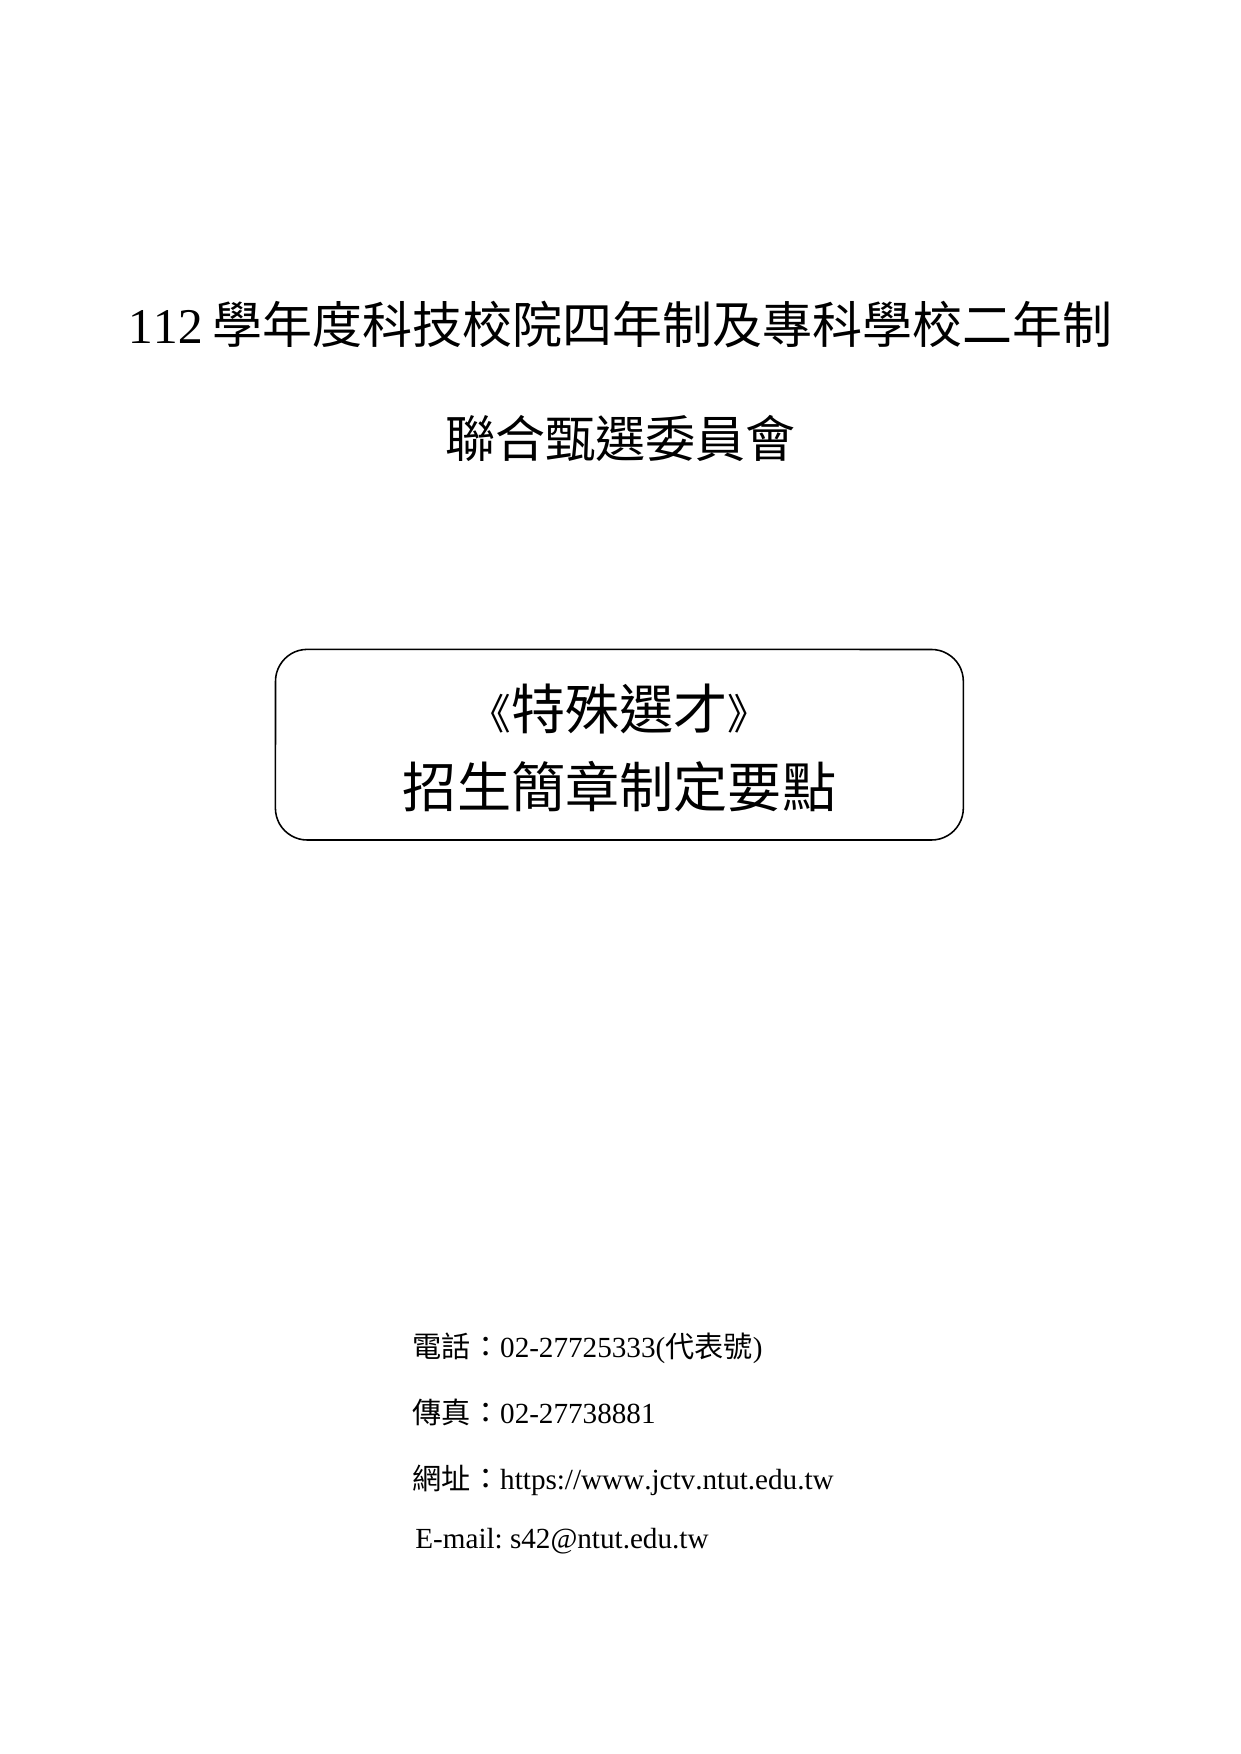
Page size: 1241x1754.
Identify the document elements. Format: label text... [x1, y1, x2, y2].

text 傳真：02-27738881 [412, 1389, 1122, 1432]
text 112學年度科技校院四年制及專科學校二年制 [118, 270, 1122, 373]
text 網址：https://www.jctv.ntut.edu.tw [412, 1455, 1122, 1497]
text 電話：02-27725333(代表號) [412, 1324, 1122, 1366]
text 聯合甄選委員會 [118, 384, 1122, 487]
text E-mail: s42@ntut.edu.tw [415, 1521, 1122, 1554]
